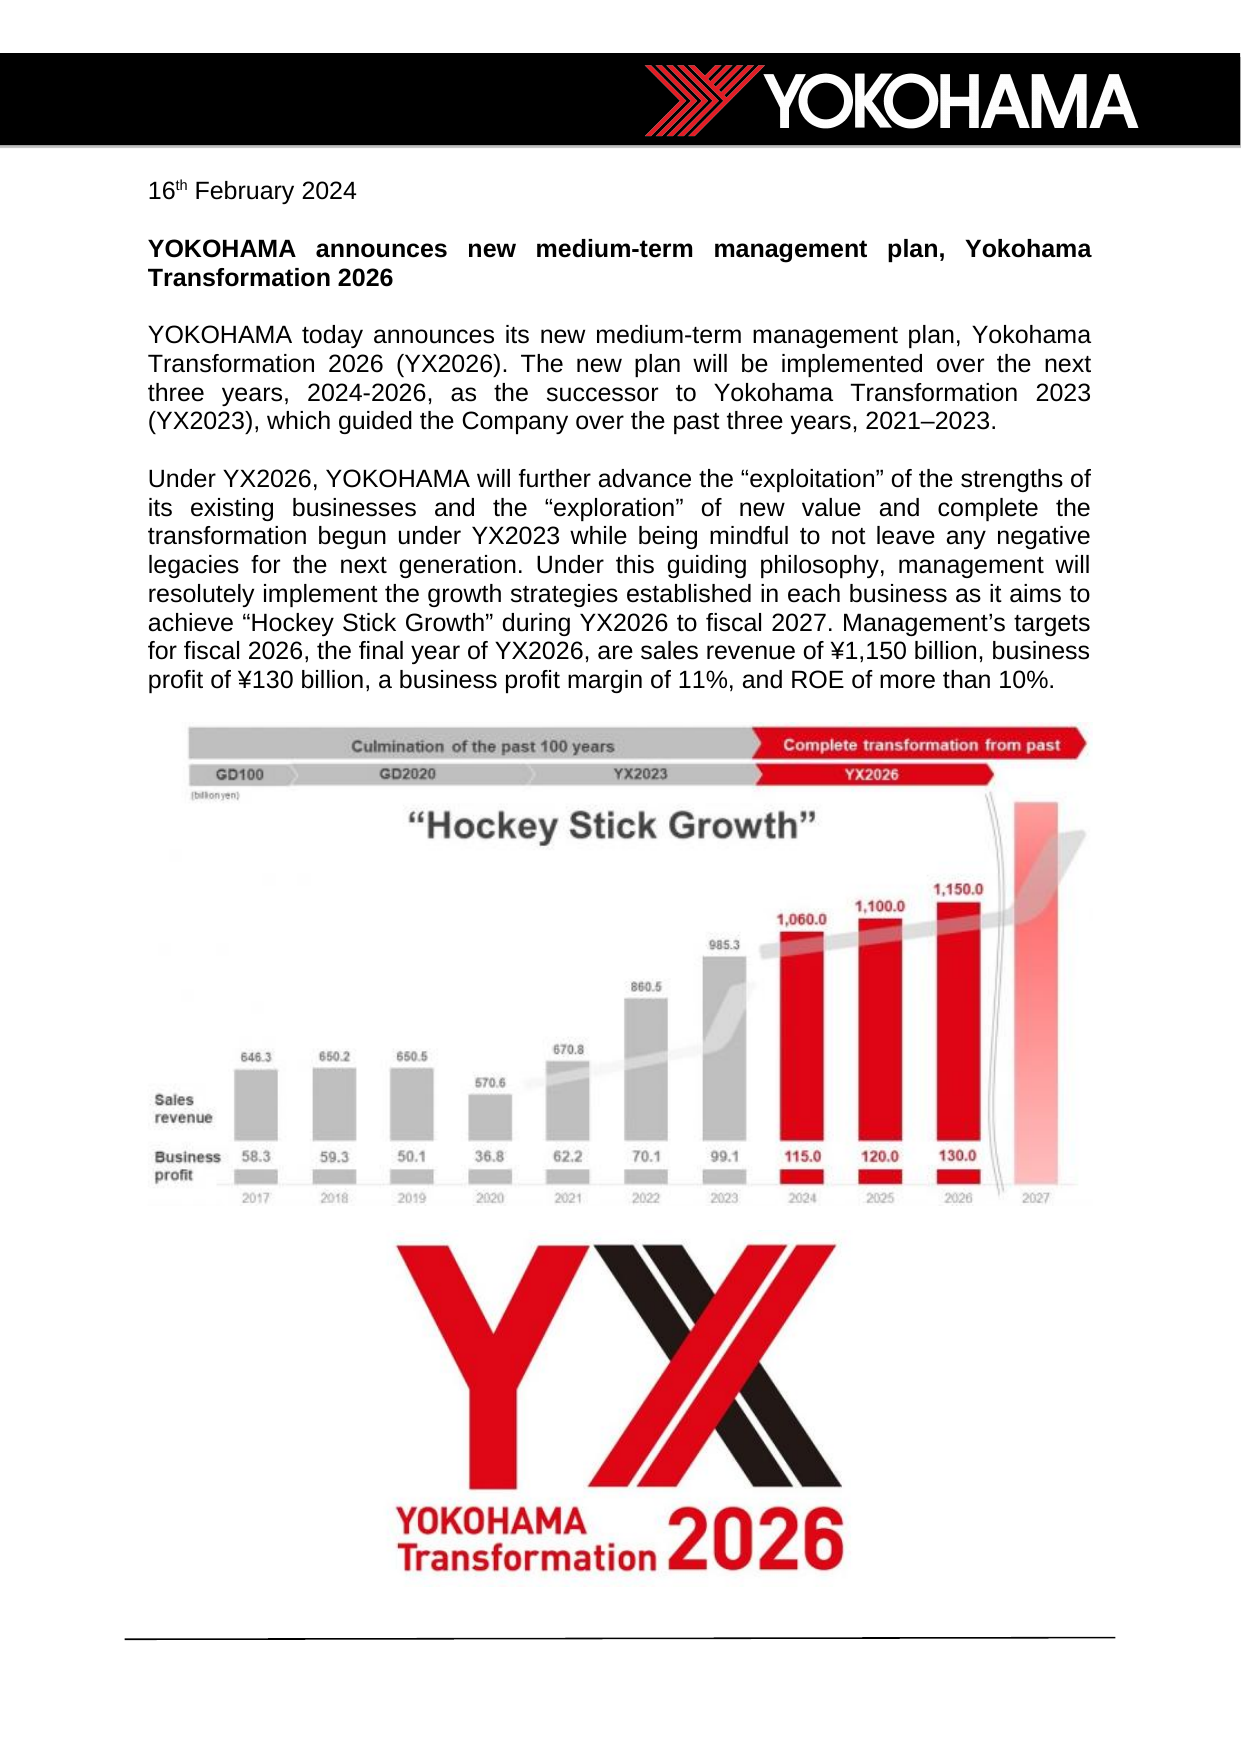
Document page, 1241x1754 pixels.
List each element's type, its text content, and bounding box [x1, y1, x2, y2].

picture [147, 722, 1093, 1206]
picture [555, 0, 1222, 197]
picture [369, 1230, 871, 1587]
text YOKOHAMA today announces its new medium-term management plan, Yokohama Transformation 2026 (YX2026). The new plan will be implemented over the next three years, 2024-2026, as the successor to Yokohama Transformation 2023 (YX2023), which guided the Company over the past three years, 2021–2023. [148, 320, 1093, 435]
text Under YX2026, YOKOHAMA will further advance the “exploitation” of the strengths of its existing businesses and the “exploration” of new value and complete the transformation begun under YX2023 while being mindful to not leave any negative legacies for the next generation. Under this guiding philosophy, management will resolutely implement the growth strategies established in each business as it aims to achieve “Hockey Stick Growth” during YX2026 to fiscal 2027. Management’s targets for fiscal 2026, the final year of YX2026, are sales revenue of ¥1,150 billion, business profit of ¥130 billion, a business profit margin of 11%, and ROE of more than 10%. [148, 435, 1093, 694]
text YOKOHAMA announces new medium-term management plan, Yokohama Transformation 2026 [148, 234, 1093, 291]
text 16th February 2024 [148, 176, 1093, 205]
